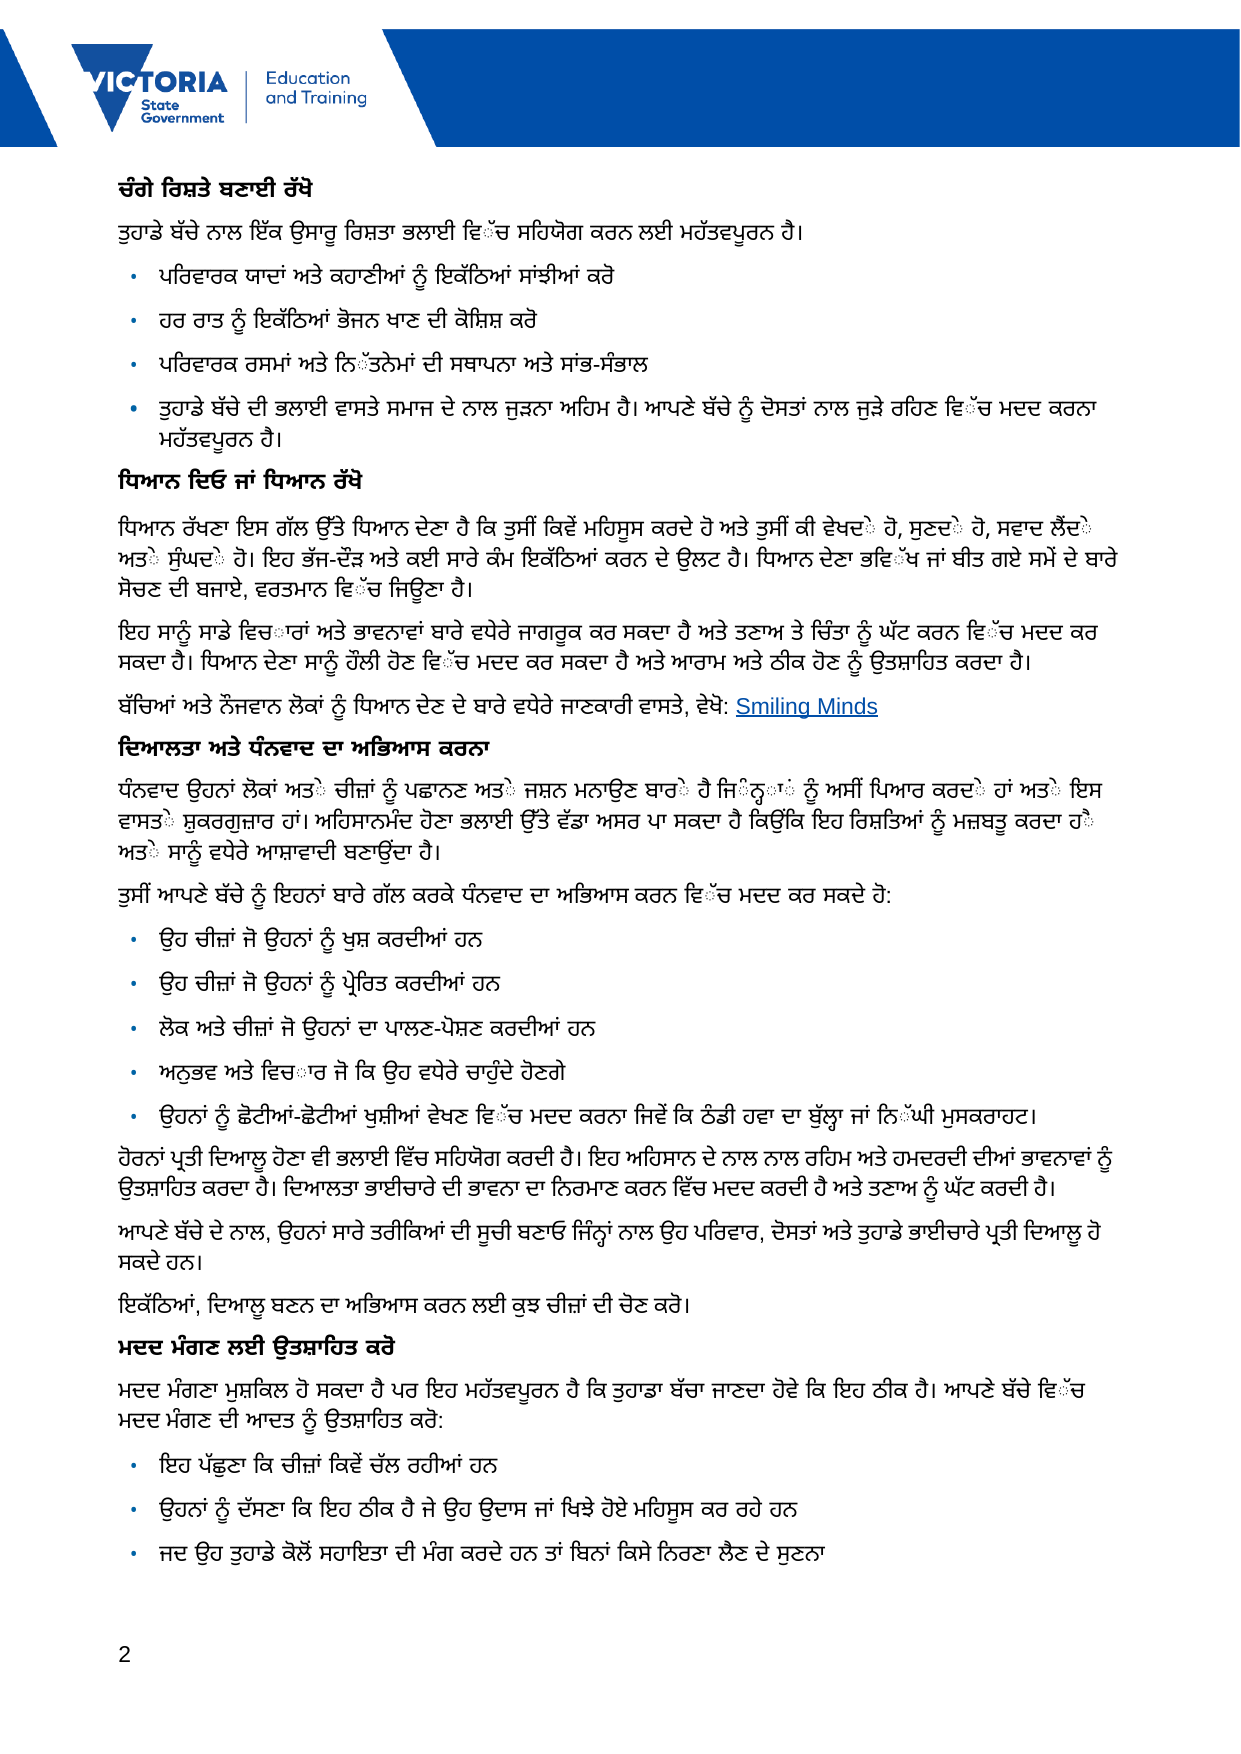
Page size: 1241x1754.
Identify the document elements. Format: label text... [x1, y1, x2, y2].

list ਪਰਿਵਾਰਕ ਰਸਮਾਂ ਅਤੇ ਨਿੱਤਨੇਮਾਂ ਦੀ ਸਥਾਪਨਾ ਅਤੇ ਸਾਂਭ-ਸੰਭਾਲ [129, 350, 1122, 382]
list ਉਹ ਚੀਜ਼ਾਂ ਜੋ ਉਹਨਾਂ ਨੂੰ ਪ੍ਰੇਰਿਤ ਕਰਦੀਆਂ ਹਨ [129, 969, 1122, 1001]
list ਉਹਨਾਂ ਨੂੰ ਦੱਸਣਾ ਕਿ ਇਹ ਠੀਕ ਹੈ ਜੇ ਉਹ ਉਦਾਸ ਜਾਂ ਖਿਝੇ ਹੋਏ ਮਹਿਸੂਸ ਕਰ ਰਹੇ ਹਨ [129, 1495, 1122, 1527]
text ਹੋਰਨਾਂ ਪ੍ਰਤੀ ਦਿਆਲੂ ਹੋਣਾ ਵੀ ਭਲਾਈ ਵਿੱਚ ਸਹਿਯੋਗ ਕਰਦੀ ਹੈ। ਇਹ ਅਹਿਸਾਨ ਦੇ ਨਾਲ ਨਾਲ ਰਹਿਮ ਅਤੇ ਹਮਦਰਦੀ ਦੀਆਂ ਭਾਵਨਾਵਾਂ ਨੂੰ ਉਤਸ਼ਾਹਿਤ ਕਰਦਾ ਹੈ। ਦਿਆਲਤਾ ਭਾਈਚਾਰੇ ਦੀ ਭਾਵਨਾ ਦਾ ਨਿਰਮਾਣ ਕਰਨ ਵਿੱਚ ਮਦਦ ਕਰਦੀ ਹੈ ਅਤੇ ਤਣਾਅ ਨੂੰ ਘੱਟ ਕਰਦੀ ਹੈ। [118, 1146, 1122, 1206]
text ਮਦਦ ਮੰਗਣਾ ਮੁਸ਼ਕਿਲ ਹੋ ਸਕਦਾ ਹੈ ਪਰ ਇਹ ਮਹੱਤਵਪੂਰਨ ਹੈ ਕਿ ਤੁਹਾਡਾ ਬੱਚਾ ਜਾਣਦਾ ਹੋਵੇ ਕਿ ਇਹ ਠੀਕ ਹੈ। ਆਪਣੇ ਬੱਚੇ ਵਿੱਚ ਮਦਦ ਮੰਗਣ ਦੀ ਆਦਤ ਨੂੰ ਉਤਸ਼ਾਹਿਤ ਕਰੋ: [118, 1377, 1122, 1438]
list ਹਰ ਰਾਤ ਨੂੰ ਇਕੱਠਿਆਂ ਭੋਜਨ ਖਾਣ ਦੀ ਕੋਸ਼ਿਸ਼ ਕਰੋ [129, 306, 1122, 338]
list ਪਰਿਵਾਰਕ ਯਾਦਾਂ ਅਤੇ ਕਹਾਣੀਆਂ ਨੂੰ ਇਕੱਠਿਆਂ ਸਾਂਝੀਆਂ ਕਰੋ [129, 262, 1122, 294]
text ਦਿਆਲਤਾ ਅਤੇ ਧੰਨਵਾਦ ਦਾ ਅਭਿਆਸ ਕਰਨਾ [118, 736, 1122, 766]
list ਅਨੁਭਵ ਅਤੇ ਵਿਚਾਰ ਜੋ ਕਿ ਉਹ ਵਧੇਰੇ ਚਾਹੁੰਦੇ ਹੋਣਗੇ [129, 1058, 1122, 1089]
text ਆਪਣੇ ਬੱਚੇ ਦੇ ਨਾਲ, ਉਹਨਾਂ ਸਾਰੇ ਤਰੀਕਿਆਂ ਦੀ ਸੂਚੀ ਬਣਾਓ ਜਿੰਨ੍ਹਾਂ ਨਾਲ ਉਹ ਪਰਿਵਾਰ, ਦੋਸਤਾਂ ਅਤੇ ਤੁਹਾਡੇ ਭਾਈਚਾਰੇ ਪ੍ਰਤੀ ਦਿਆਲੂ ਹੋ ਸਕਦੇ ਹਨ। [118, 1218, 1122, 1279]
text ਇਕੱਠਿਆਂ, ਦਿਆਲੂ ਬਣਨ ਦਾ ਅਭਿਆਸ ਕਰਨ ਲਈ ਕੁਝ ਚੀਜ਼ਾਂ ਦੀ ਚੋਣ ਕਰੋ। [118, 1292, 1122, 1323]
text ਤੁਸੀਂ ਆਪਣੇ ਬੱਚੇ ਨੂੰ ਇਹਨਾਂ ਬਾਰੇ ਗੱਲ ਕਰਕੇ ਧੰਨਵਾਦ ਦਾ ਅਭਿਆਸ ਕਰਨ ਵਿੱਚ ਮਦਦ ਕਰ ਸਕਦੇ ਹੋ: [118, 882, 1122, 913]
text ਇਹ ਸਾਨੂੰ ਸਾਡੇ ਵਿਚਾਰਾਂ ਅਤੇ ਭਾਵਨਾਵਾਂ ਬਾਰੇ ਵਧੇਰੇ ਜਾਗਰੂਕ ਕਰ ਸਕਦਾ ਹੈ ਅਤੇ ਤਣਾਅ ਤੇ ਚਿੰਤਾ ਨੂੰ ਘੱਟ ਕਰਨ ਵਿੱਚ ਮਦਦ ਕਰ ਸਕਦਾ ਹੈ। ਧਿਆਨ ਦੇਣਾ ਸਾਨੂੰ ਹੌਲੀ ਹੋਣ ਵਿੱਚ ਮਦਦ ਕਰ ਸਕਦਾ ਹੈ ਅਤੇ ਆਰਾਮ ਅਤੇ ਠੀਕ ਹੋਣ ਨੂੰ ਉਤਸ਼ਾਹਿਤ ਕਰਦਾ ਹੈ। [118, 620, 1122, 680]
text ਧਿਆਨ ਦਿਓ ਜਾਂ ਧਿਆਨ ਰੱਖੋ [118, 469, 1122, 499]
list ਇਹ ਪੱਛੁਣਾ ਕਿ ਚੀਜ਼ਾਂ ਕਿਵੇਂ ਚੱਲ ਰਹੀਆਂ ਹਨ [129, 1451, 1122, 1482]
text ਤੁਹਾਡੇ ਬੱਚੇ ਨਾਲ ਇੱਕ ਉਸਾਰੂ ਰਿਸ਼ਤਾ ਭਲਾਈ ਵਿੱਚ ਸਹਿਯੋਗ ਕਰਨ ਲਈ ਮਹੱਤਵਪੂਰਨ ਹੈ। [118, 219, 1122, 249]
text ਬੱਚਿਆਂ ਅਤੇ ਨੌਜਵਾਨ ਲੋਕਾਂ ਨੂੰ ਧਿਆਨ ਦੇਣ ਦੇ ਬਾਰੇ ਵਧੇਰੇ ਜਾਣਕਾਰੀ ਵਾਸਤੇ, ਵੇਖੋ: Smiling Minds [118, 693, 1122, 723]
picture [0, 0, 1240, 1754]
list ਲੋਕ ਅਤੇ ਚੀਜ਼ਾਂ ਜੋ ਉਹਨਾਂ ਦਾ ਪਾਲਣ-ਪੋਸ਼ਣ ਕਰਦੀਆਂ ਹਨ [129, 1014, 1122, 1045]
text ਧੰਨਵਾਦ ਉਹਨਾਂ ਲੋਕਾਂ ਅਤੇ ਚੀਜ਼ਾਂ ਨੂੰ ਪਛਾਨਣ ਅਤੇ ਜਸ਼ਨ ਮਨਾਉਣ ਬਾਰੇ ਹੈ ਜਿੰਨ੍ਹਾਂ ਨੂੰ ਅਸੀਂ ਪਿਆਰ ਕਰਦੇ ਹਾਂ ਅਤੇ ਇਸ ਵਾਸਤੇ ਸ਼ੁਕਰਗੁਜ਼ਾਰ ਹਾਂ। ਅਹਿਸਾਨਮੰਦ ਹੋਣਾ ਭਲਾਈ ਉੱਤੇ ਵੱਡਾ ਅਸਰ ਪਾ ਸਕਦਾ ਹੈ ਕਿਉਂਕਿ ਇਹ ਰਿਸ਼ਤਿਆਂ ਨੂੰ ਮਜ਼ਬਤੂ ਕਰਦਾ ਹੈ ਅਤੇ ਸਾਨੂੰ ਵਧੇਰੇ ਆਸ਼ਾਵਾਦੀ ਬਣਾਉਂਦਾ ਹੈ। [118, 778, 1122, 869]
text ਚੰਗੇ ਰਿਸ਼ਤੇ ਬਣਾਈ ਰੱਖੋ [118, 177, 1122, 207]
list ਉਹ ਚੀਜ਼ਾਂ ਜੋ ਉਹਨਾਂ ਨੂੰ ਖੁਸ਼ ਕਰਦੀਆਂ ਹਨ [129, 925, 1122, 957]
text ਮਦਦ ਮੰਗਣ ਲਈ ਉਤਸ਼ਾਹਿਤ ਕਰੋ [118, 1335, 1122, 1365]
list ਜਦ ਉਹ ਤੁਹਾਡੇ ਕੋਲੋਂ ਸਹਾਇਤਾ ਦੀ ਮੰਗ ਕਰਦੇ ਹਨ ਤਾਂ ਬਿਨਾਂ ਕਿਸੇ ਨਿਰਣਾ ਲੈਣ ਦੇ ਸੁਣਨਾ [129, 1539, 1122, 1571]
list ਉਹਨਾਂ ਨੂੰ ਛੋਟੀਆਂ-ਛੋਟੀਆਂ ਖੁਸ਼ੀਆਂ ਵੇਖਣ ਵਿੱਚ ਮਦਦ ਕਰਨਾ ਜਿਵੇਂ ਕਿ ਠੰਡੀ ਹਵਾ ਦਾ ਬੁੱਲ੍ਹਾ ਜਾਂ ਨਿੱਘੀ ਮੁਸਕਰਾਹਟ। [129, 1102, 1122, 1134]
text ਧਿਆਨ ਰੱਖਣਾ ਇਸ ਗੱਲ ਉੱਤੇ ਧਿਆਨ ਦੇਣਾ ਹੈ ਕਿ ਤੁਸੀਂ ਕਿਵੇਂ ਮਹਿਸੂਸ ਕਰਦੇ ਹੋ ਅਤੇ ਤੁਸੀਂ ਕੀ ਵੇਖਦੇ ਹੋ, ਸੁਣਦੇ ਹੋ, ਸਵਾਦ ਲੈਂਦੇ ਅਤੇ ਸੁੰਘਦੇ ਹੋ। ਇਹ ਭੱਜ-ਦੌੜ ਅਤੇ ਕਈ ਸਾਰੇ ਕੰਮ ਇਕੱਠਿਆਂ ਕਰਨ ਦੇ ਉਲਟ ਹੈ। ਧਿਆਨ ਦੇਣਾ ਭਵਿੱਖ ਜਾਂ ਬੀਤ ਗਏ ਸਮੇਂ ਦੇ ਬਾਰੇ ਸੋਚਣ ਦੀ ਬਜਾਏ, ਵਰਤਮਾਨ ਵਿੱਚ ਜਿਊਣਾ ਹੈ। [118, 512, 1122, 607]
list ਤੁਹਾਡੇ ਬੱਚੇ ਦੀ ਭਲਾਈ ਵਾਸਤੇ ਸਮਾਜ ਦੇ ਨਾਲ ਜੁੜਨਾ ਅਹਿਮ ਹੈ। ਆਪਣੇ ਬੱਚੇ ਨੂੰ ਦੋਸਤਾਂ ਨਾਲ ਜੁੜੇ ਰਹਿਣ ਵਿੱਚ ਮਦਦ ਕਰਨਾ ਮਹੱਤਵਪੂਰਨ ਹੈ। [129, 394, 1122, 457]
